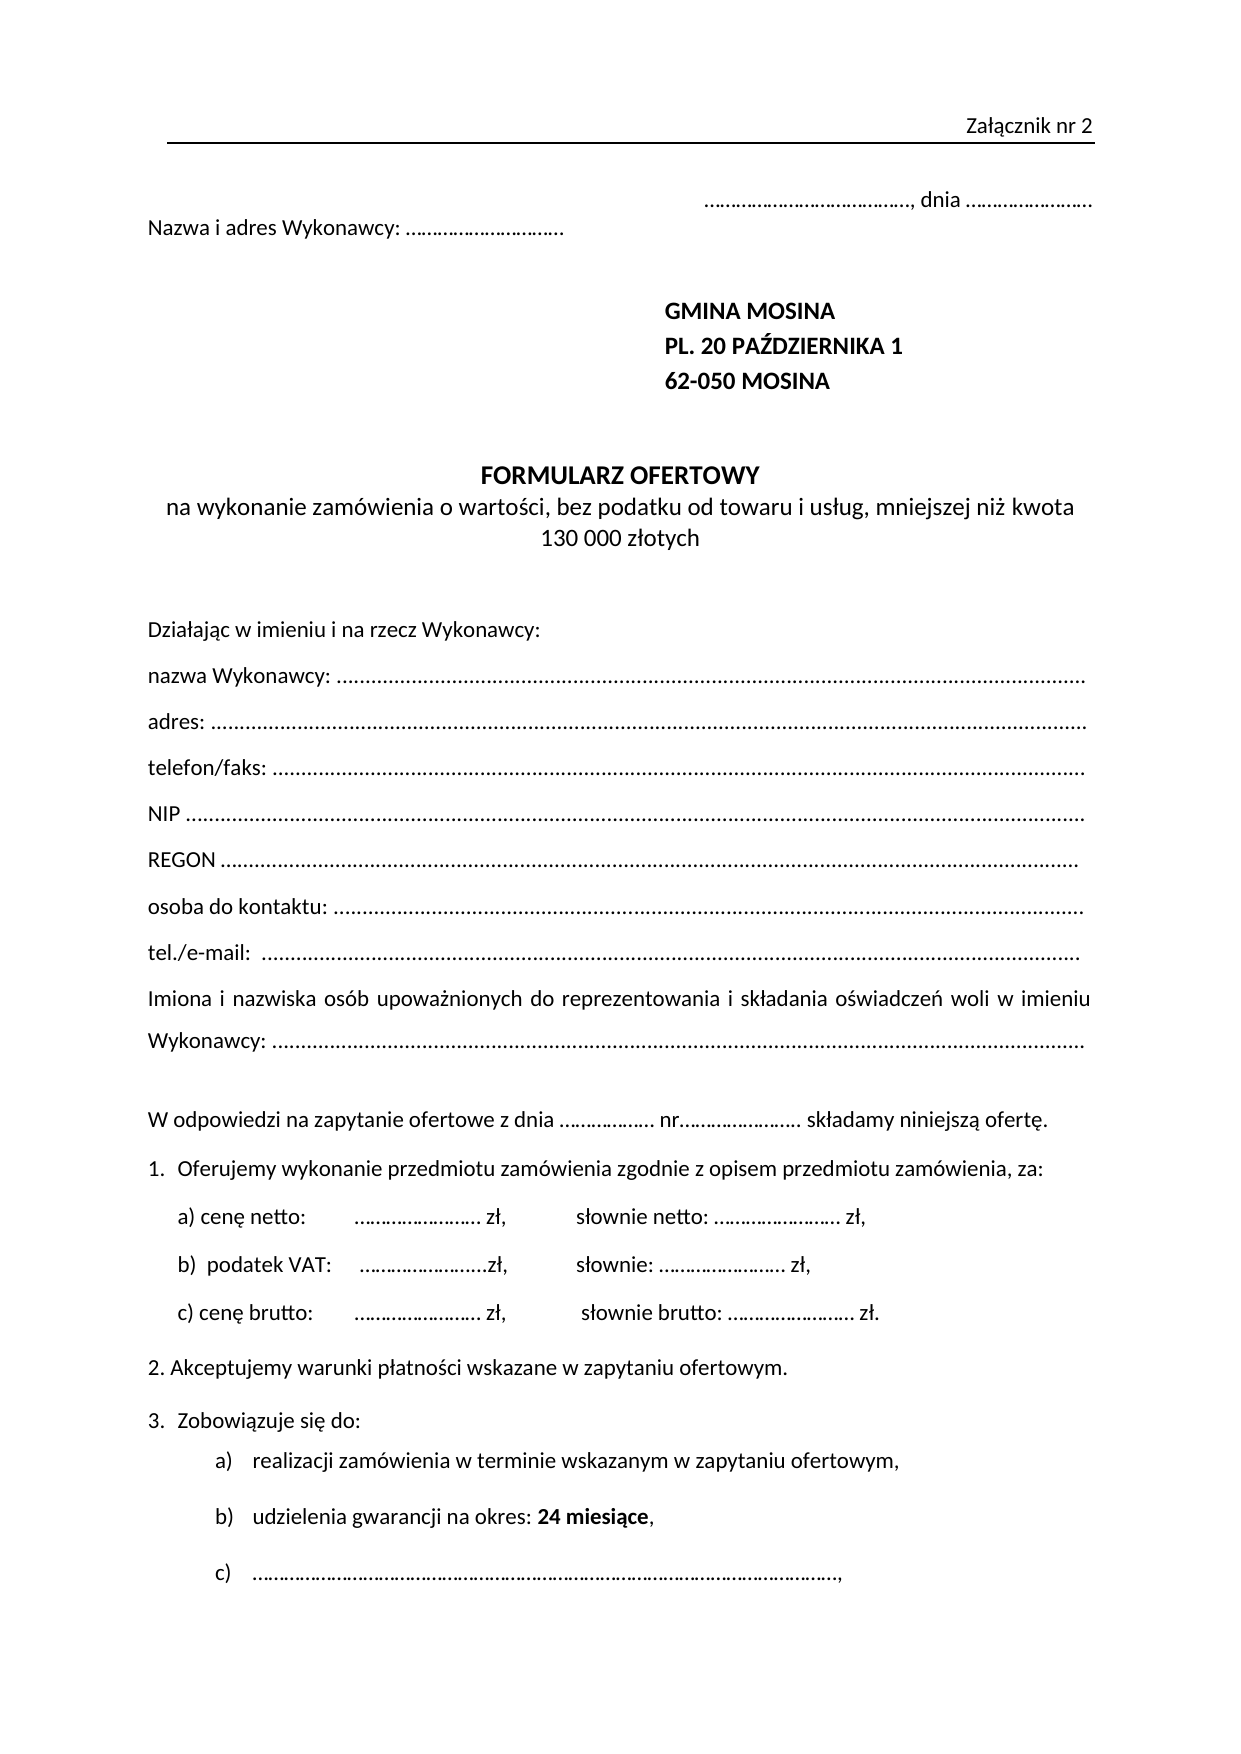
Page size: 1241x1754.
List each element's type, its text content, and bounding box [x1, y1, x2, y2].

text Nazwa i adres Wykonawcy: ………………………… [148, 213, 1093, 241]
text tel./e-mail: .............................................................................................................................................. [148, 938, 1093, 966]
list udzielenia gwarancji na okres: 24 miesiące, [215, 1502, 1093, 1531]
text FORMULARZ OFERTOWY [148, 458, 1093, 491]
text W odpowiedzi na zapytanie ofertowe z dnia ……………… nr………………….. składamy niniejszą ofertę. [148, 1106, 1104, 1133]
text osoba do kontaktu: .................................................................................................................................. [148, 892, 1093, 920]
text PL. 20 PAŹDZIERNIKA 1 [664, 330, 1093, 361]
text 1. Oferujemy wykonanie przedmiotu zamówienia zgodnie z opisem przedmiotu zamówienia, za: [148, 1154, 1093, 1182]
text nazwa Wykonawcy: .................................................................................................................................. [148, 661, 1093, 689]
text na wykonanie zamówienia o wartości, bez podatku od towaru i usług, mniejszej niż kwota 130 000 złotych [148, 491, 1093, 552]
text Imiona i nazwiska osób upoważnionych do reprezentowania i składania oświadczeń woli w imieniu Wykonawcy: ............................................................................................................................................. [148, 984, 1093, 1054]
text adres: ........................................................................................................................................................ [148, 707, 1093, 735]
text a) cenę netto: …………………… zł, słownie netto: …………………… zł, [177, 1202, 1093, 1230]
text c) cenę brutto: …………………… zł, słownie brutto: …………………… zł. [177, 1298, 1093, 1326]
list realizacji zamówienia w terminie wskazanym w zapytaniu ofertowym, [215, 1446, 1093, 1474]
text Działając w imieniu i na rzecz Wykonawcy: [148, 615, 1093, 643]
text telefon/faks: ............................................................................................................................................. [148, 753, 1093, 781]
text GMINA MOSINA [664, 295, 1093, 326]
text b) podatek VAT: …………………...zł, słownie: …………………… zł, [177, 1250, 1093, 1278]
text 62-050 MOSINA [664, 365, 1093, 396]
text REGON ….................................................................................................................................................. [148, 846, 1093, 874]
text NIP ............................................................................................................................................................ [148, 799, 1093, 827]
text …………………………………, dnia …………………… [148, 185, 1093, 213]
list …………………………………………………………………………………………………, [215, 1558, 1093, 1587]
text 2. Akceptujemy warunki płatności wskazane w zapytaniu ofertowym. [148, 1353, 1093, 1381]
text 3. Zobowiązuje się do: [148, 1406, 1093, 1434]
